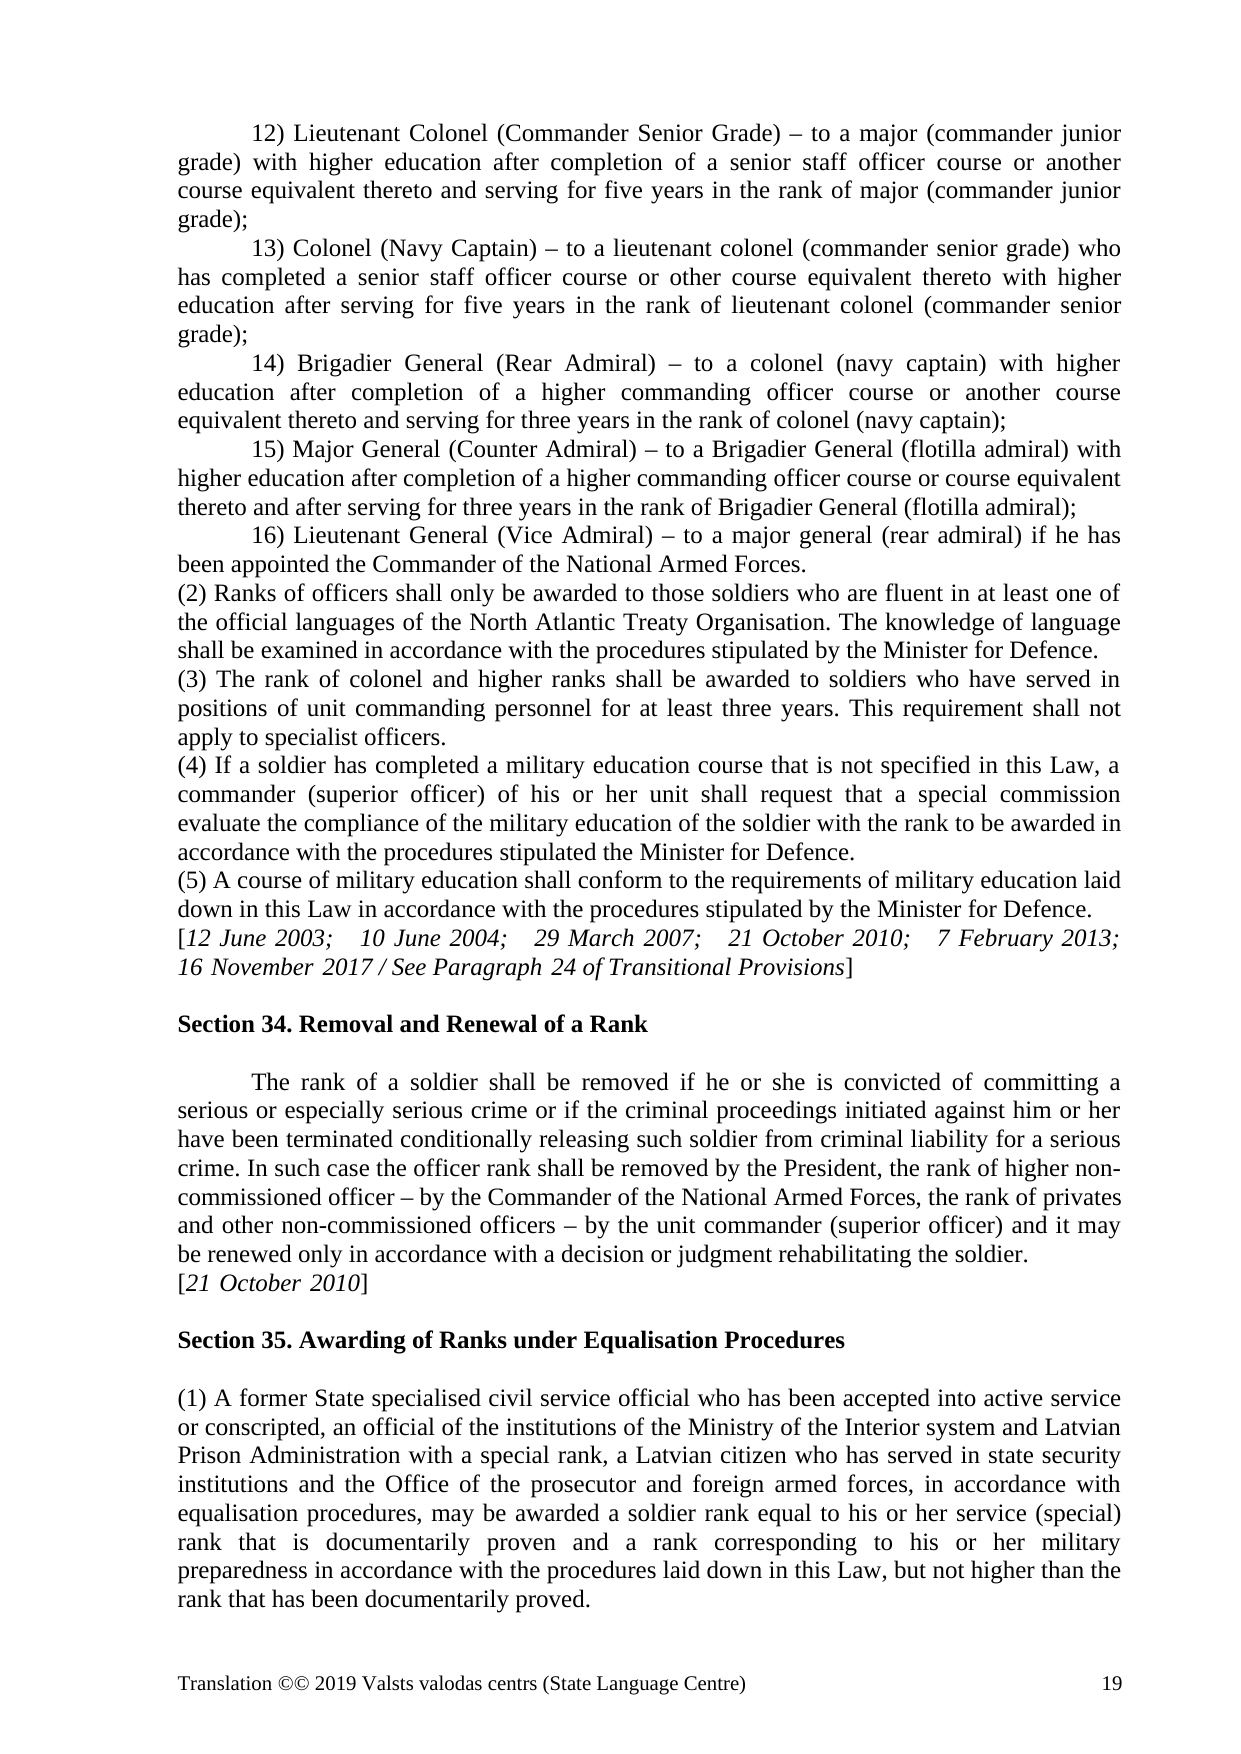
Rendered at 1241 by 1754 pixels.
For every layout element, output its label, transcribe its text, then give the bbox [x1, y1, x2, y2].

text Section 34. Removal and Renewal of a Rank [177, 1009, 1122, 1038]
text (2) Ranks of officers shall only be awarded to those soldiers who are fluent in at least one of the official languages of the North Atlantic Treaty Organisation. The knowledge of language shall be examined in accordance with the procedures stipulated by the Minister for Defence. [177, 578, 1122, 664]
text (5) A course of military education shall conform to the requirements of military education laid down in this Law in accordance with the procedures stipulated by the Minister for Defence. [177, 866, 1122, 923]
text (3) The rank of colonel and higher ranks shall be awarded to soldiers who have served in positions of unit commanding personnel for at least three years. This requirement shall not apply to specialist officers. [177, 664, 1122, 751]
text 15) Major General (Counter Admiral) – to a Brigadier General (flotilla admiral) with higher education after completion of a higher commanding officer course or course equivalent thereto and after serving for three years in the rank of Brigadier General (flotilla admiral); [177, 434, 1122, 521]
text The rank of a soldier shall be removed if he or she is convicted of committing a serious or especially serious crime or if the criminal proceedings initiated against him or her have been terminated conditionally releasing such soldier from criminal liability for a serious crime. In such case the officer rank shall be removed by the President, the rank of higher non-commissioned officer – by the Commander of the National Armed Forces, the rank of privates and other non-commissioned officers – by the unit commander (superior officer) and it may be renewed only in accordance with a decision or judgment rehabilitating the soldier. [177, 1067, 1122, 1268]
text 16) Lieutenant General (Vice Admiral) – to a major general (rear admiral) if he has been appointed the Commander of the National Armed Forces. [177, 521, 1122, 578]
text (1) A former State specialised civil service official who has been accepted into active service or conscripted, an official of the institutions of the Ministry of the Interior system and Latvian Prison Administration with a special rank, a Latvian citizen who has served in state security institutions and the Office of the prosecutor and foreign armed forces, in accordance with equalisation procedures, may be awarded a soldier rank equal to his or her service (special) rank that is documentarily proven and a rank corresponding to his or her military preparedness in accordance with the procedures laid down in this Law, but not higher than the rank that has been documentarily proved. [177, 1383, 1122, 1613]
text Section 35. Awarding of Ranks under Equalisation Procedures [177, 1326, 1122, 1354]
text 14) Brigadier General (Rear Admiral) – to a colonel (navy captain) with higher education after completion of a higher commanding officer course or another course equivalent thereto and serving for three years in the rank of colonel (navy captain); [177, 348, 1122, 434]
text [21 October 2010] [177, 1268, 1122, 1297]
text 12) Lieutenant Colonel (Commander Senior Grade) – to a major (commander junior grade) with higher education after completion of a senior staff officer course or another course equivalent thereto and serving for five years in the rank of major (commander junior grade); [177, 118, 1122, 233]
text 13) Colonel (Navy Captain) – to a lieutenant colonel (commander senior grade) who has completed a senior staff officer course or other course equivalent thereto with higher education after serving for five years in the rank of lieutenant colonel (commander senior grade); [177, 233, 1122, 348]
text (4) If a soldier has completed a military education course that is not specified in this Law, a commander (superior officer) of his or her unit shall request that a special commission evaluate the compliance of the military education of the soldier with the rank to be awarded in accordance with the procedures stipulated the Minister for Defence. [177, 751, 1122, 866]
text [12 June 2003; 10 June 2004; 29 March 2007; 21 October 2010; 7 February 2013; 16 November 2017 / See Paragraph 24 of Transitional Provisions] [177, 923, 1122, 981]
